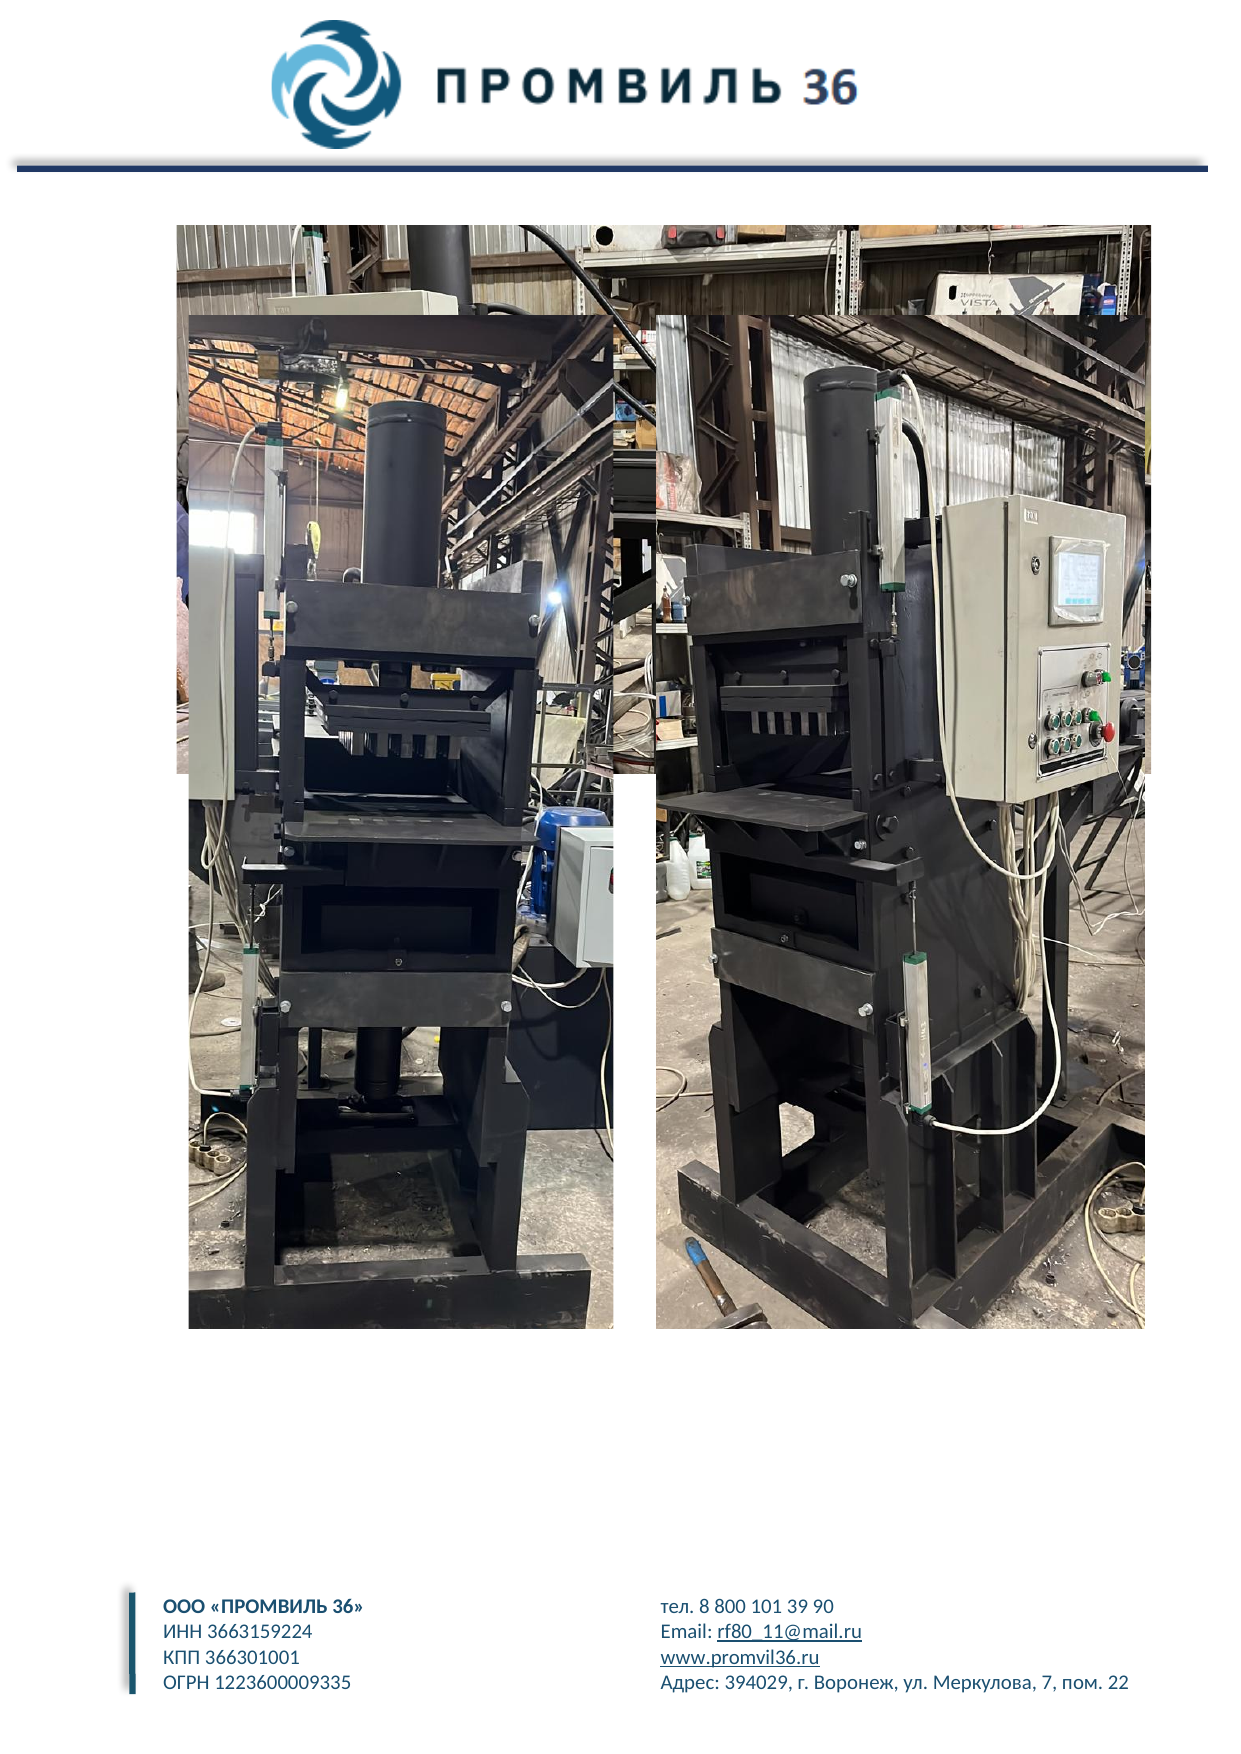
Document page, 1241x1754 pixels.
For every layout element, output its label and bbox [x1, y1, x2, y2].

table_header [639, 315, 1152, 1357]
picture [271, 20, 980, 149]
table_header [177, 315, 638, 1357]
picture [176, 225, 1152, 1329]
